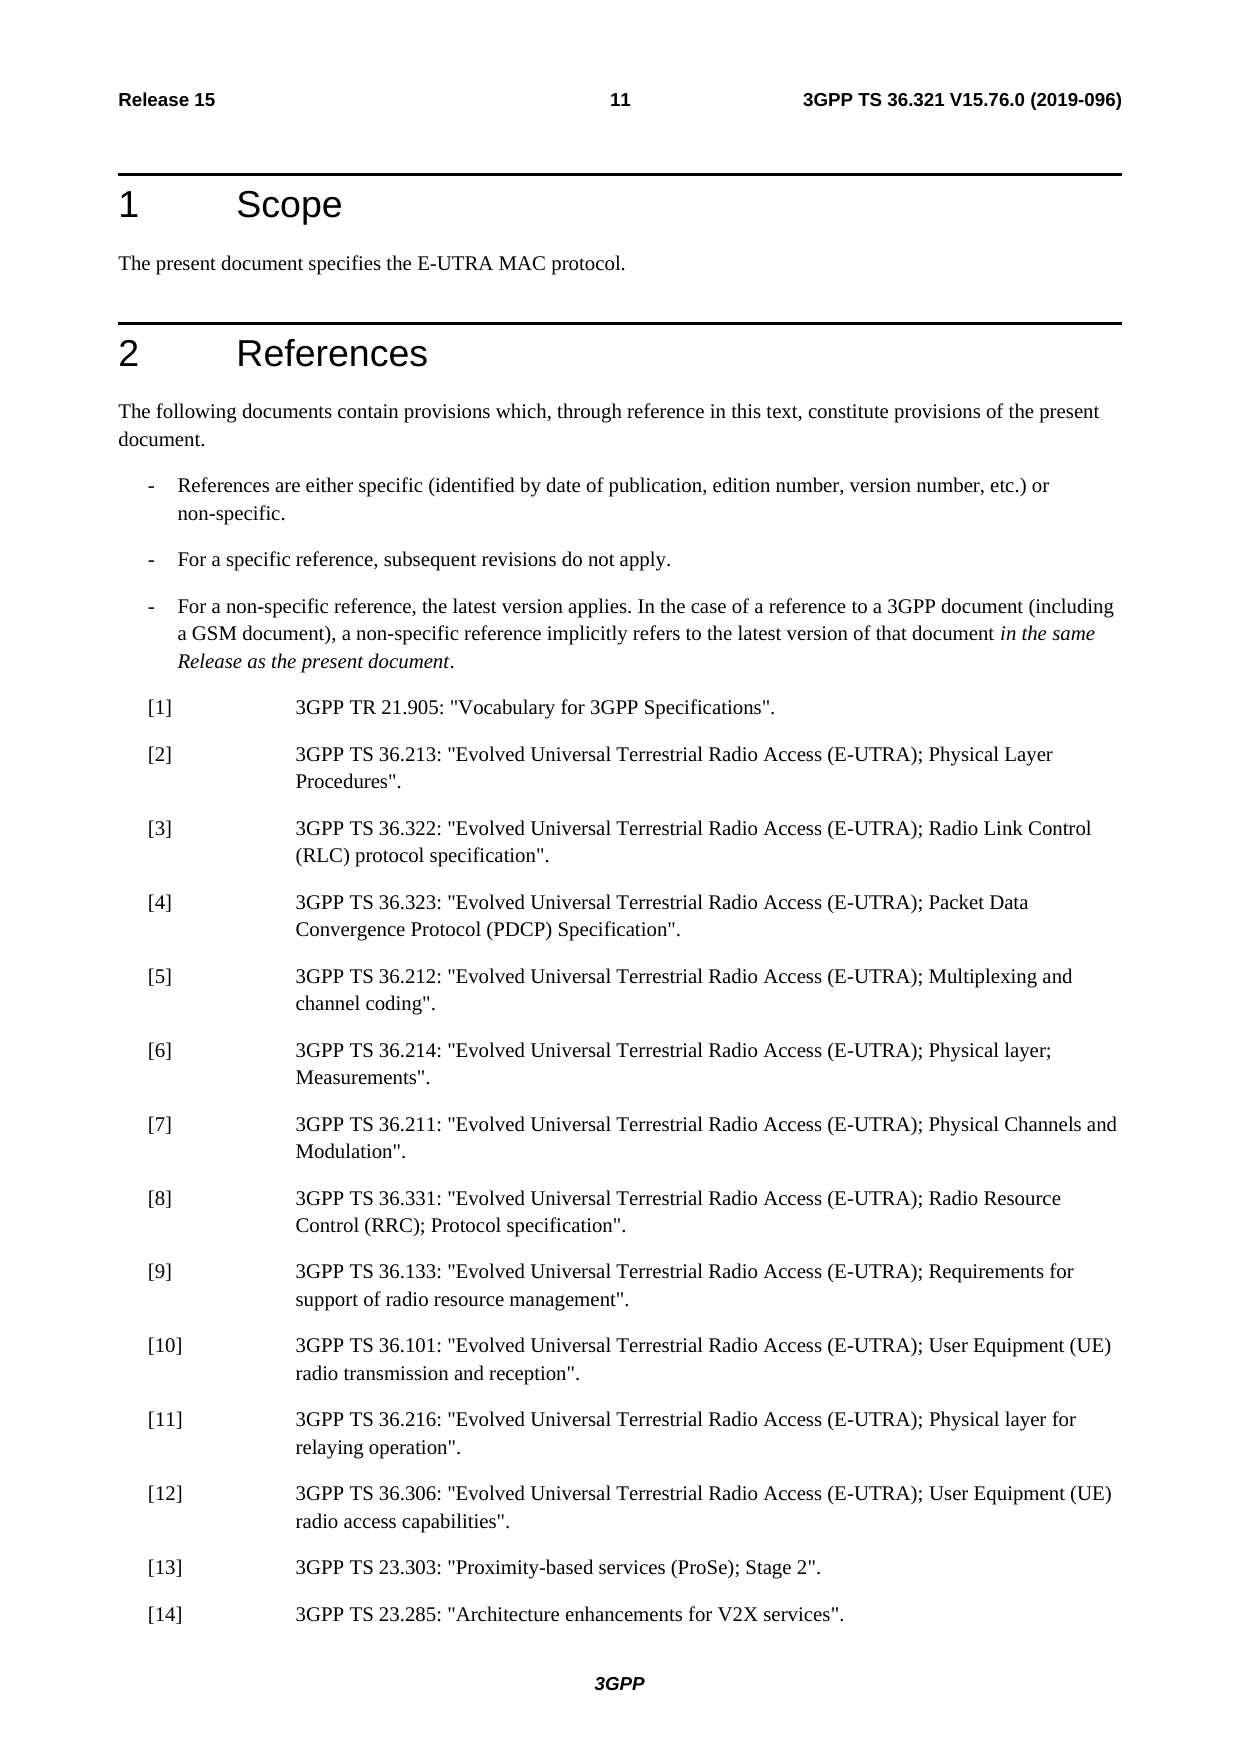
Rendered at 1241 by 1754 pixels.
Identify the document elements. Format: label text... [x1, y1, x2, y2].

text [2] 3GPP TS 36.213: "Evolved Universal Terrestrial Radio Access (E-UTRA); Physical Layer Procedures". [148, 742, 1122, 793]
text [1] 3GPP TR 21.905: "Vocabulary for 3GPP Specifications". [148, 695, 1122, 719]
text [13] 3GPP TS 23.303: "Proximity-based services (ProSe); Stage 2". [148, 1555, 1122, 1579]
text [7] 3GPP TS 36.211: "Evolved Universal Terrestrial Radio Access (E-UTRA); Physical Channels and Modulation". [148, 1111, 1122, 1163]
text - For a non-specific reference, the latest version applies. In the case of a reference to a 3GPP document (including a GSM document), a non-specific reference implicitly refers to the latest version of that document in the same Release as the present document. [148, 594, 1122, 673]
text [10] 3GPP TS 36.101: "Evolved Universal Terrestrial Radio Access (E-UTRA); User Equipment (UE) radio transmission and reception". [148, 1333, 1122, 1385]
text [14] 3GPP TS 23.285: "Architecture enhancements for V2X services". [148, 1602, 1122, 1626]
subtitle 2 References [118, 325, 1122, 374]
text [6] 3GPP TS 36.214: "Evolved Universal Terrestrial Radio Access (E-UTRA); Physical layer; Measurements". [148, 1037, 1122, 1089]
text The present document specifies the E-UTRA MAC protocol. [118, 250, 1122, 274]
text [9] 3GPP TS 36.133: "Evolved Universal Terrestrial Radio Access (E-UTRA); Requirements for support of radio resource management". [148, 1259, 1122, 1311]
text [5] 3GPP TS 36.212: "Evolved Universal Terrestrial Radio Access (E-UTRA); Multiplexing and channel coding". [148, 963, 1122, 1015]
subtitle 1 Scope [118, 176, 1122, 225]
text [8] 3GPP TS 36.331: "Evolved Universal Terrestrial Radio Access (E-UTRA); Radio Resource Control (RRC); Protocol specification". [148, 1185, 1122, 1237]
text [4] 3GPP TS 36.323: "Evolved Universal Terrestrial Radio Access (E-UTRA); Packet Data Convergence Protocol (PDCP) Specification". [148, 889, 1122, 941]
text - For a specific reference, subsequent revisions do not apply. [148, 547, 1122, 571]
text [3] 3GPP TS 36.322: "Evolved Universal Terrestrial Radio Access (E-UTRA); Radio Link Control (RLC) protocol specification". [148, 816, 1122, 867]
text - References are either specific (identified by date of publication, edition number, version number, etc.) or non-specific. [148, 473, 1122, 525]
text [11] 3GPP TS 36.216: "Evolved Universal Terrestrial Radio Access (E-UTRA); Physical layer for relaying operation". [148, 1407, 1122, 1459]
text [12] 3GPP TS 36.306: "Evolved Universal Terrestrial Radio Access (E-UTRA); User Equipment (UE) radio access capabilities". [148, 1481, 1122, 1533]
text The following documents contain provisions which, through reference in this text, constitute provisions of the present document. [118, 399, 1122, 451]
